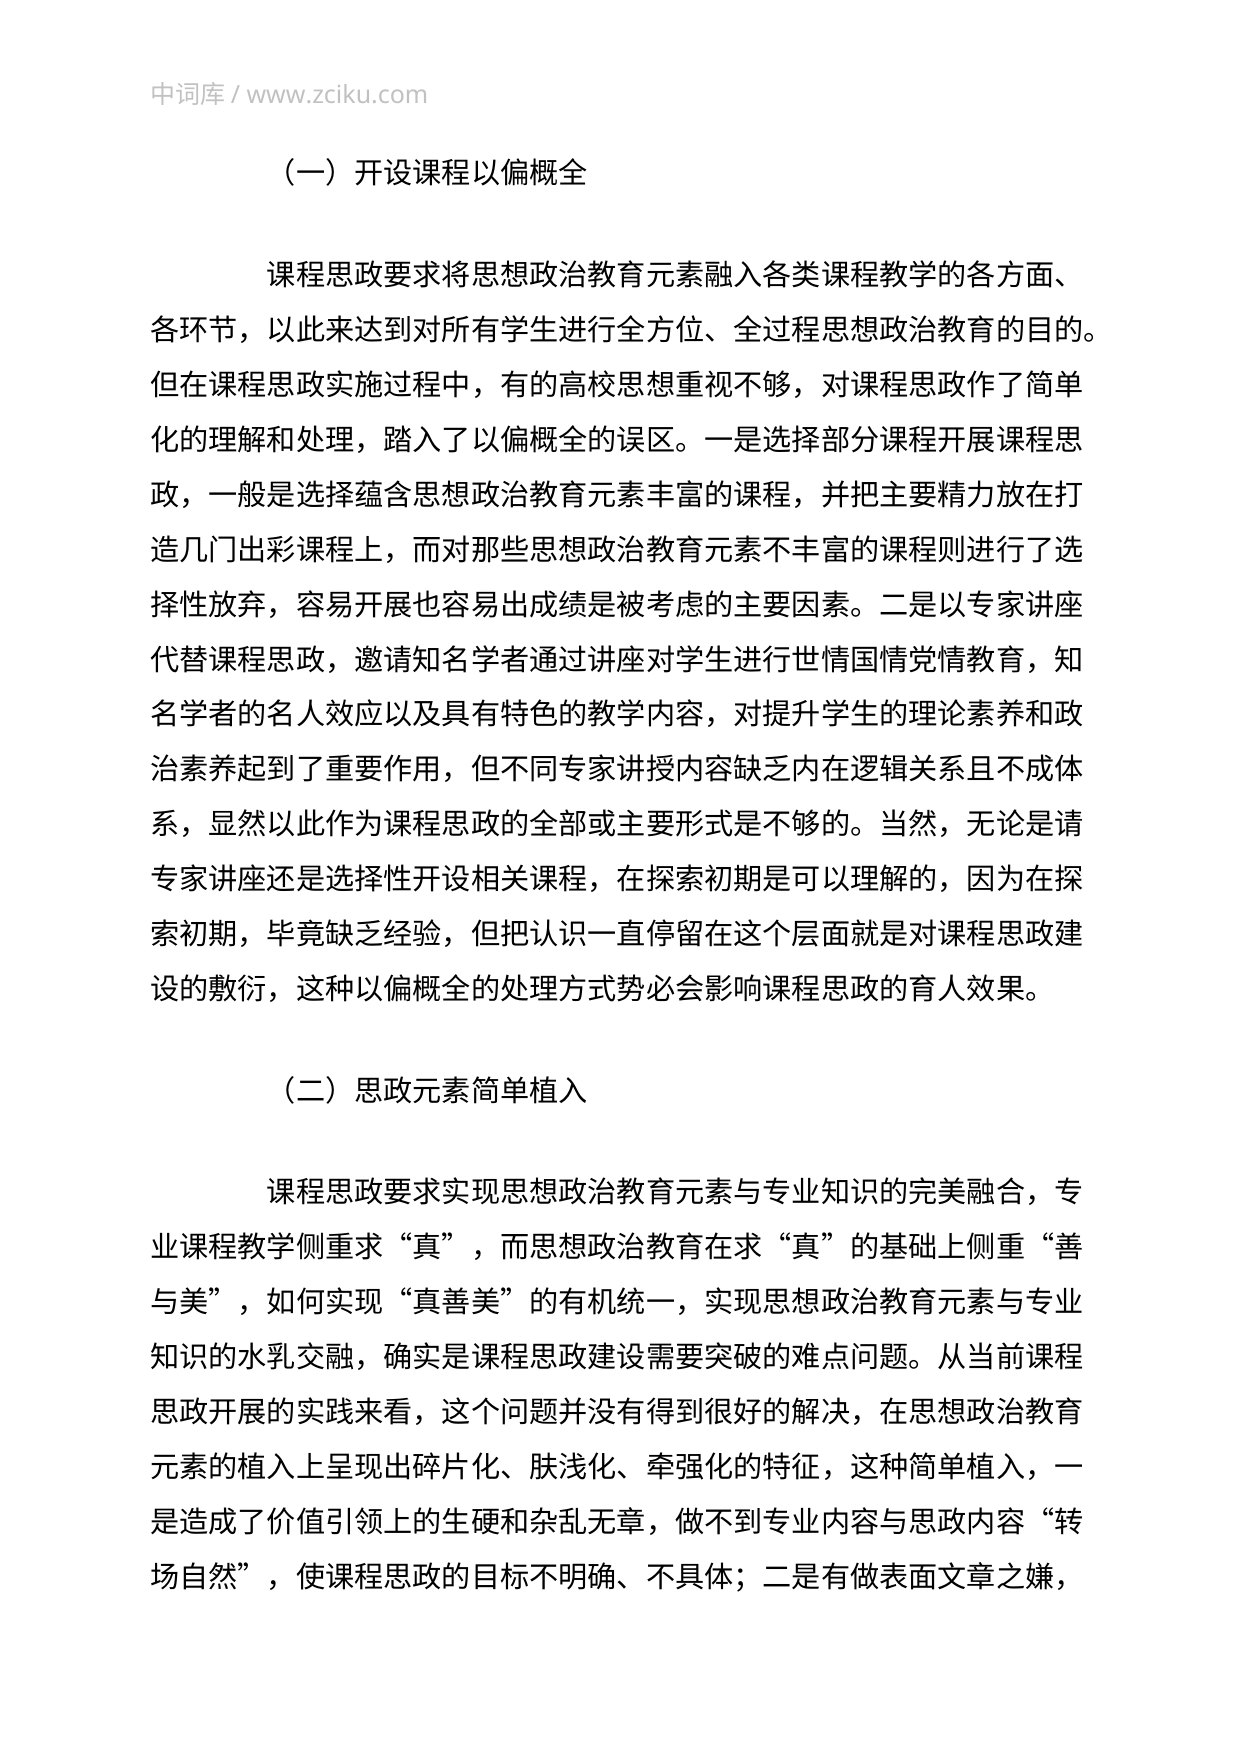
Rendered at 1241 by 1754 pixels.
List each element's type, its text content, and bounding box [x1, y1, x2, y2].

text （一）开设课程以偏概全 [150, 150, 1090, 192]
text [150, 1169, 1090, 1596]
text （二）思政元素简单植入 [150, 1067, 1090, 1109]
text 课程思政要求将思想政治教育元素融入各类课程教学的各方面、各环节，以此来达到对所有学生进行全方位、全过程思想政治教育的目的。但在课程思政实施过程中，有的高校思想重视不够，对课程思政作了简单化的理解和处理，踏入了以偏概全的误区。一是选择部分课程开展课程思政，一般是选择蕴含思想政治教育元素丰富的课程，并把主要精力放在打造几门出彩课程上，而对那些思想政治教育元素不丰富的课程则进行了选择性放弃，容易开展也容易出成绩是被考虑的主要因素。二是以专家讲座代替课程思政，邀请知名学者通过讲座对学生进行世情国情党情教育，知名学者的名人效应以及具有特色的教学内容，对提升学生的理论素养和政治素养起到了重要作用，但不同专家讲授内容缺乏内在逻辑关系且不成体系，显然以此作为课程思政的全部或主要形式是不够的。当然，无论是请专家讲座还是选择性开设相关课程，在探索初期是可以理解的，因为在探索初期，毕竟缺乏经验，但把认识一直停留在这个层面就是对课程思政建设的敷衍，这种以偏概全的处理方式势必会影响课程思政的育人效果。 [150, 252, 1090, 1008]
